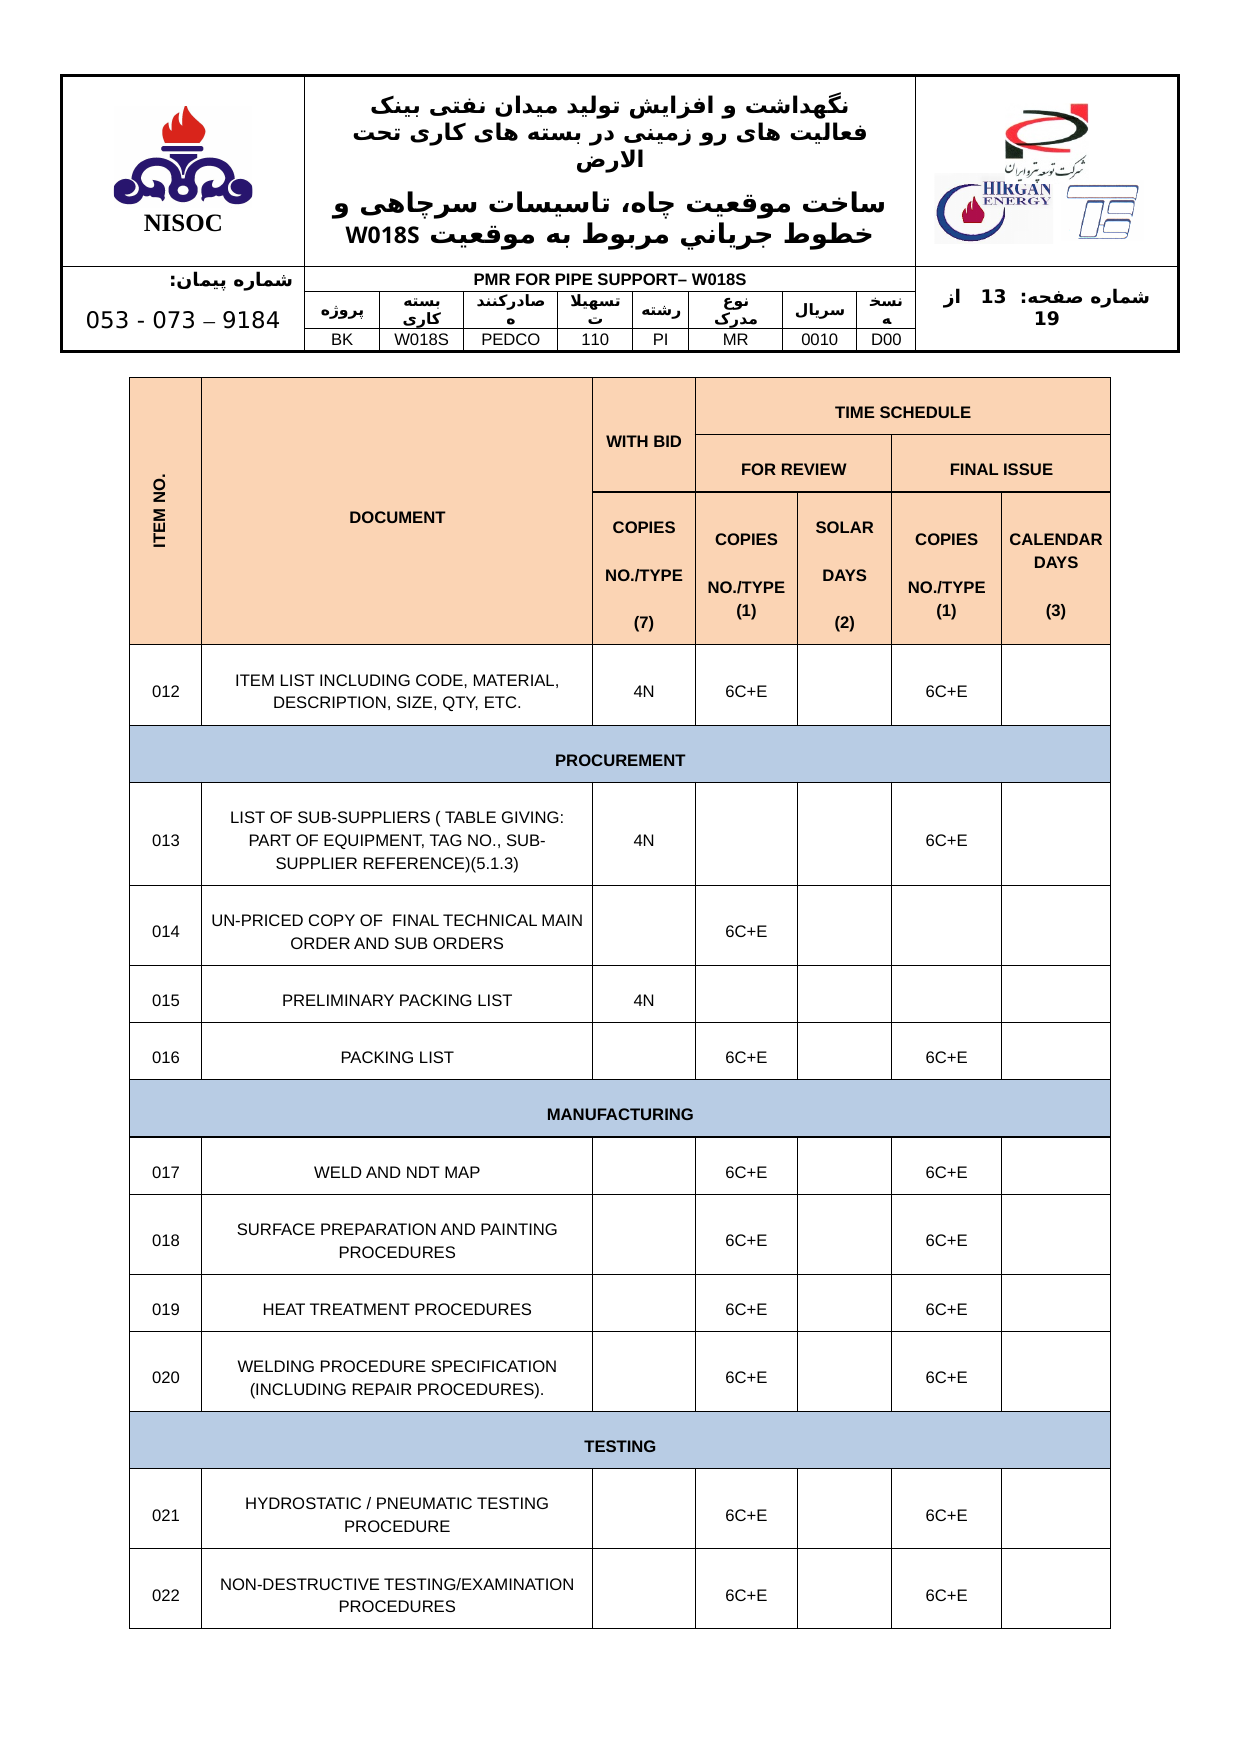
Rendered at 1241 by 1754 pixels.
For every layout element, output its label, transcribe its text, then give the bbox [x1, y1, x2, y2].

table_cell [798, 1275, 891, 1331]
table_cell [892, 966, 1001, 1022]
table_cell Non-Destructive Testing/Examination Procedures [202, 1549, 592, 1628]
table_cell [798, 1332, 891, 1411]
table_cell [593, 886, 695, 965]
table_cell [798, 645, 891, 724]
table_cell [798, 1549, 891, 1628]
table_cell [798, 1138, 891, 1193]
table_cell [798, 886, 891, 965]
table_cell [798, 1469, 891, 1548]
table_cell [593, 1023, 695, 1079]
table_cell 6C+E [892, 1023, 1001, 1079]
table_cell [1002, 1332, 1110, 1411]
table_cell 019 [130, 1275, 201, 1331]
table_cell Copies No./Type (1) [696, 493, 797, 644]
table_cell [798, 1023, 891, 1079]
table_cell 014 [130, 886, 201, 965]
table_cell 6C+E [696, 886, 797, 965]
table_cell 6C+E [696, 645, 797, 724]
table_cell Weld and NDT Map [202, 1138, 592, 1193]
table_cell [892, 886, 1001, 965]
table_cell [593, 1138, 695, 1193]
table_cell [1002, 886, 1110, 965]
table_cell 022 [130, 1549, 201, 1628]
table_cell 018 [130, 1195, 201, 1274]
table_header With Bid [593, 378, 695, 491]
table_cell Calendar days (3) [1002, 493, 1110, 644]
picture [113, 106, 253, 208]
table_header Item No. [130, 378, 201, 644]
table_cell 4N [593, 783, 695, 885]
table_cell TESTING [130, 1412, 1110, 1468]
table_cell Welding Procedure Specification (including repair procedures). [202, 1332, 592, 1411]
table_cell 6C+E [892, 1138, 1001, 1193]
table_cell Un-priced Copy of Final Technical Main order and Sub Orders [202, 886, 592, 965]
table_cell Packing List [202, 1023, 592, 1079]
table_cell [593, 1275, 695, 1331]
table_cell 017 [130, 1138, 201, 1193]
table_cell 6C+E [892, 1549, 1001, 1628]
table_cell Surface Preparation and Painting Procedures [202, 1195, 592, 1274]
table_cell 6C+E [696, 1549, 797, 1628]
table_cell [1002, 783, 1110, 885]
table_cell List of Sub-Suppliers ( table giving: part of equipment, tag no., sub-supplier reference)(5.1.3) [202, 783, 592, 885]
table_header Document [202, 378, 592, 644]
table_cell 6C+E [696, 1469, 797, 1548]
table_cell 6C+E [696, 1023, 797, 1079]
table_cell 015 [130, 966, 201, 1022]
table_cell 020 [130, 1332, 201, 1411]
table_cell MANUFACTURING [130, 1080, 1110, 1136]
table_cell [696, 966, 797, 1022]
table_cell 6C+E [892, 645, 1001, 724]
table_header TIME SCHEDULE [696, 378, 1110, 434]
table_cell 6C+E [696, 1332, 797, 1411]
table_cell [593, 1469, 695, 1548]
table_cell 6C+E [892, 1195, 1001, 1274]
table_cell [1002, 966, 1110, 1022]
table_cell 016 [130, 1023, 201, 1079]
table_cell [798, 1195, 891, 1274]
table_cell For Review [696, 435, 891, 491]
table_cell [593, 1195, 695, 1274]
table_cell [593, 1332, 695, 1411]
table_cell 013 [130, 783, 201, 885]
table_cell [1002, 645, 1110, 724]
table_cell [1002, 1549, 1110, 1628]
table_cell [1002, 1023, 1110, 1079]
table_cell Copies No./Type (1) [892, 493, 1001, 644]
table_cell Heat Treatment Procedures [202, 1275, 592, 1331]
table_cell 6C+E [696, 1138, 797, 1193]
table_cell Preliminary Packing List [202, 966, 592, 1022]
table_cell 012 [130, 645, 201, 724]
table_cell 6C+E [892, 1332, 1001, 1411]
table_cell 6C+E [696, 1195, 797, 1274]
table_cell 4N [593, 966, 695, 1022]
table_cell 6C+E [892, 1275, 1001, 1331]
table_cell 6C+E [696, 1275, 797, 1331]
table_cell [1002, 1469, 1110, 1548]
table_cell [1002, 1195, 1110, 1274]
table_cell [696, 783, 797, 885]
table_cell PROCUREMENT [130, 726, 1110, 782]
table_cell [593, 1549, 695, 1628]
table_cell [1002, 1138, 1110, 1193]
table_cell Solar days (2) [798, 493, 891, 644]
table_cell [1002, 1275, 1110, 1331]
table_cell 021 [130, 1469, 201, 1548]
table_cell Hydrostatic / Pneumatic Testing Procedure [202, 1469, 592, 1548]
table_cell 4N [593, 645, 695, 724]
table_cell Copies No./Type (7) [593, 493, 695, 644]
table_cell Final Issue [892, 435, 1110, 491]
table_cell [798, 966, 891, 1022]
picture [934, 103, 1089, 244]
table_cell Item List Including Code, Material, Description, Size, QTY, etc. [202, 645, 592, 724]
table_cell 6C+E [892, 1469, 1001, 1548]
table_cell [798, 783, 891, 885]
table_cell 6C+E [892, 783, 1001, 885]
